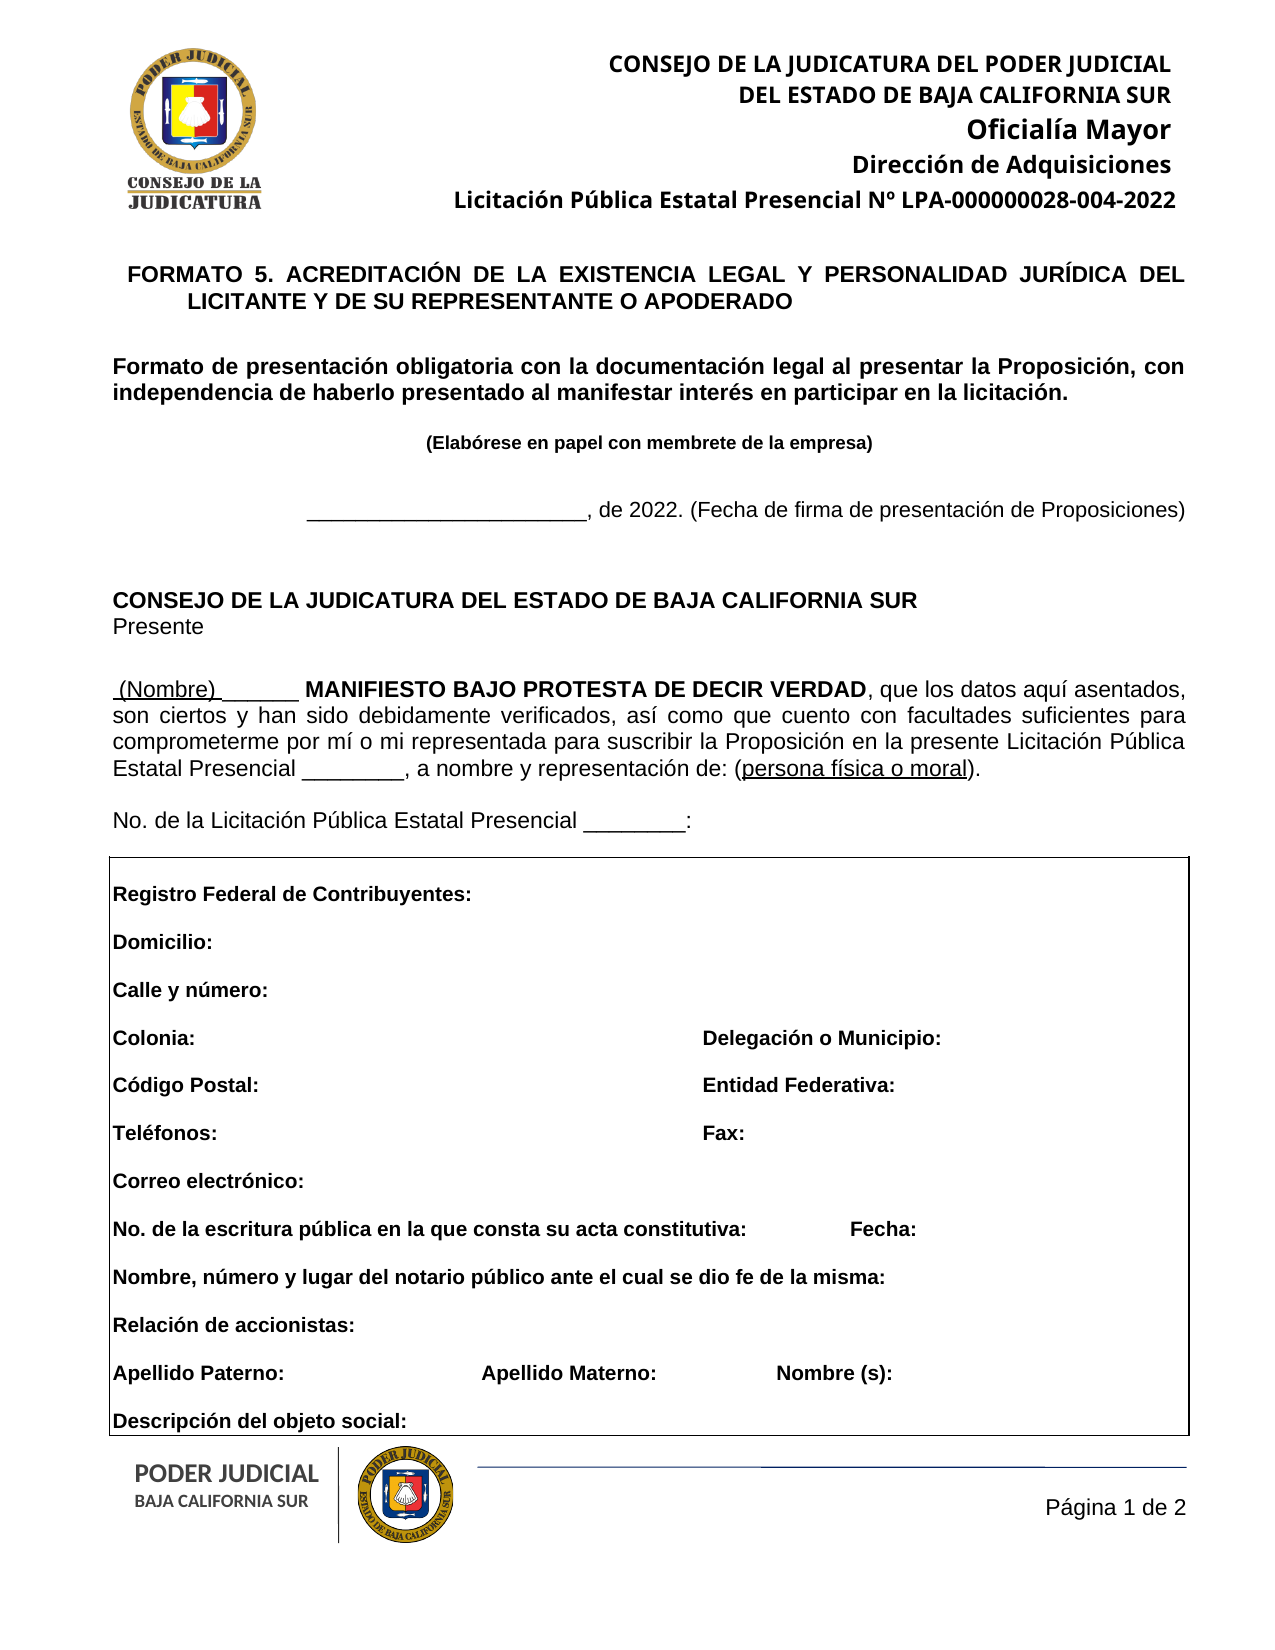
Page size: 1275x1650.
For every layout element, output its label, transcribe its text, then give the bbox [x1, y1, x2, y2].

text No. de la escritura pública en la que consta su acta constitutiva: Fecha: [112, 1217, 1186, 1241]
text _______________________, de 2022. (Fecha de firma de presentación de Proposiciones) [112, 496, 1186, 522]
text No. de la Licitación Pública Estatal Presencial ________: [112, 807, 1186, 834]
text Formato de presentación obligatoria con la documentación legal al presentar la Proposición, con independencia de haberlo presentado al manifestar interés en participar en la licitación. [112, 353, 1186, 406]
text CONSEJO DE LA JUDICATURA DEL ESTADO DE BAJA CALIFORNIA SUR [112, 587, 1186, 613]
text Apellido Paterno: Apellido Materno: Nombre (s): [112, 1361, 1186, 1385]
text (Nombre) ______ MANIFIESTO BAJO PROTESTA DE DECIR VERDAD, que los datos aquí asentados, son ciertos y han sido debidamente verificados, así como que cuento con facultades suficientes para comprometerme por mí o mi representada para suscribir la Proposición en la presente Licitación Pública Estatal Presencial ________, a nombre y representación de: (persona física o moral). [112, 676, 1186, 781]
text Registro Federal de Contribuyentes: [112, 882, 1186, 906]
picture [357, 1446, 454, 1543]
text Teléfonos: Fax: [112, 1121, 1186, 1145]
picture [127, 48, 262, 209]
text Correo electrónico: [112, 1169, 1186, 1193]
text Código Postal: Entidad Federativa: [112, 1073, 1186, 1097]
text Presente [112, 613, 1186, 640]
text Colonia: Delegación o Municipio: [112, 1025, 1186, 1049]
text (Elabórese en papel con membrete de la empresa) [112, 432, 1186, 453]
text Domicilio: [112, 929, 1186, 953]
text Descripción del objeto social: [110, 1405, 1188, 1435]
text Relación de accionistas: [112, 1313, 1186, 1337]
subtitle FORMATO 5. ACREDITACIÓN DE LA EXISTENCIA LEGAL Y PERSONALIDAD JURÍDICA DEL LICITANTE Y DE SU REPRESENTANTE O APODERADO [127, 261, 1186, 314]
text Calle y número: [112, 977, 1186, 1001]
text Nombre, número y lugar del notario público ante el cual se dio fe de la misma: [112, 1265, 1186, 1289]
